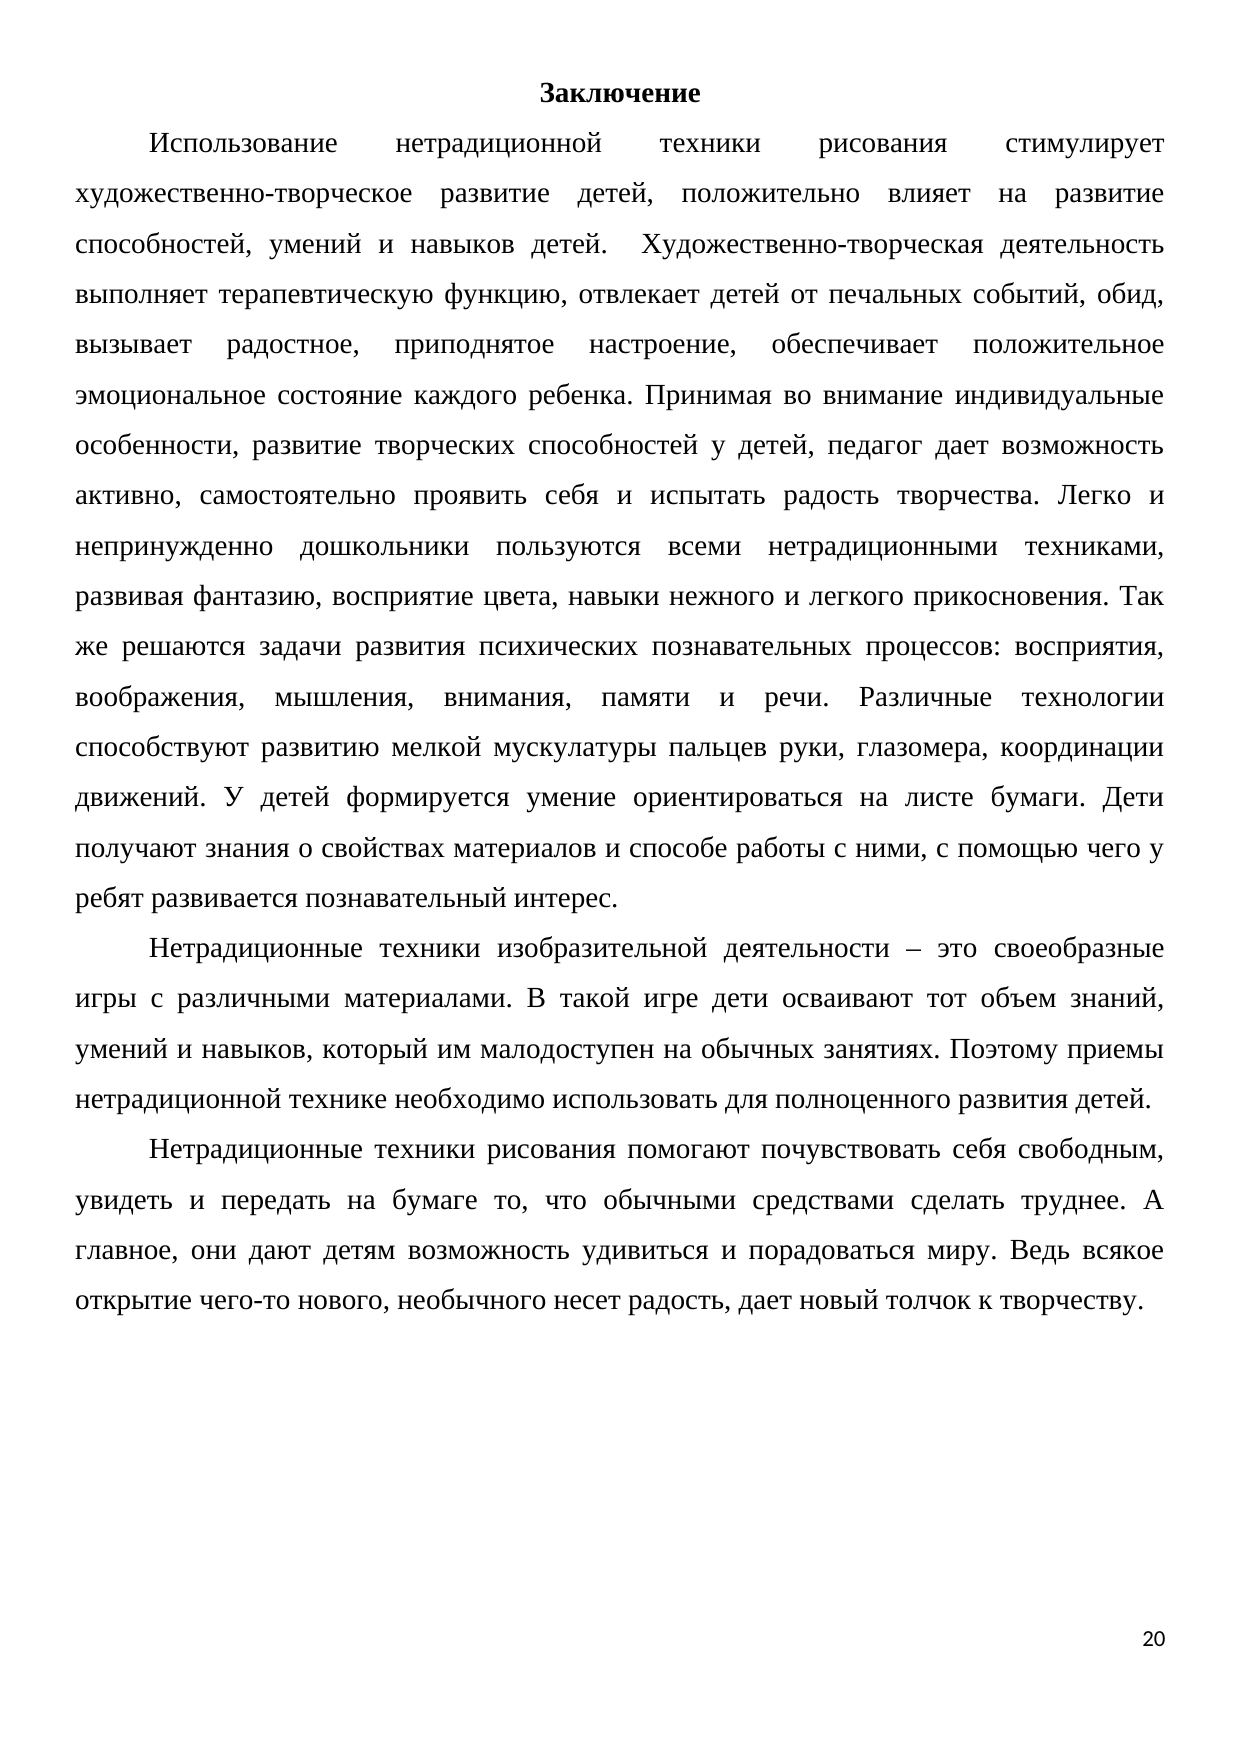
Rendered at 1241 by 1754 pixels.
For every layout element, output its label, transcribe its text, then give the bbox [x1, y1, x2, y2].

text Заключение [75, 75, 1165, 108]
text Использование нетрадиционной техники рисования стимулирует художественно-творческое развитие детей, положительно влияет на развитие способностей, умений и навыков детей. Художественно-творческая деятельность выполняет терапевтическую функцию, отвлекает детей от печальных событий, обид, вызывает радостное, приподнятое настроение, обеспечивает положительное эмоциональное состояние каждого ребенка. Принимая во внимание индивидуальные особенности, развитие творческих способностей у детей, педагог дает возможность активно, самостоятельно проявить себя и испытать радость творчества. Легко и непринужденно дошкольники пользуются всеми нетрадиционными техниками, развивая фантазию, восприятие цвета, навыки нежного и легкого прикосновения. Так же решаются задачи развития психических познавательных процессов: восприятия, воображения, мышления, внимания, памяти и речи. Различные технологии способствуют развитию мелкой мускулатуры пальцев руки, глазомера, координации движений. У детей формируется умение ориентироваться на листе бумаги. Дети получают знания о свойствах материалов и способе работы с ними, с помощью чего у ребят развивается познавательный интерес. [75, 125, 1165, 913]
text Нетрадиционные техники рисования помогают почувствовать себя свободным, увидеть и передать на бумаге то, что обычными средствами сделать труднее. А главное, они дают детям возможность удивиться и порадоваться миру. Ведь всякое открытие чего-то нового, необычного несет радость, дает новый толчок к творчеству. [75, 1132, 1165, 1316]
text Нетрадиционные техники изобразительной деятельности – это своеобразные игры с различными материалами. В такой игре дети осваивают тот объем знаний, умений и навыков, который им малодоступен на обычных занятиях. Поэтому приемы нетрадиционной технике необходимо использовать для полноценного развития детей. [75, 930, 1165, 1115]
